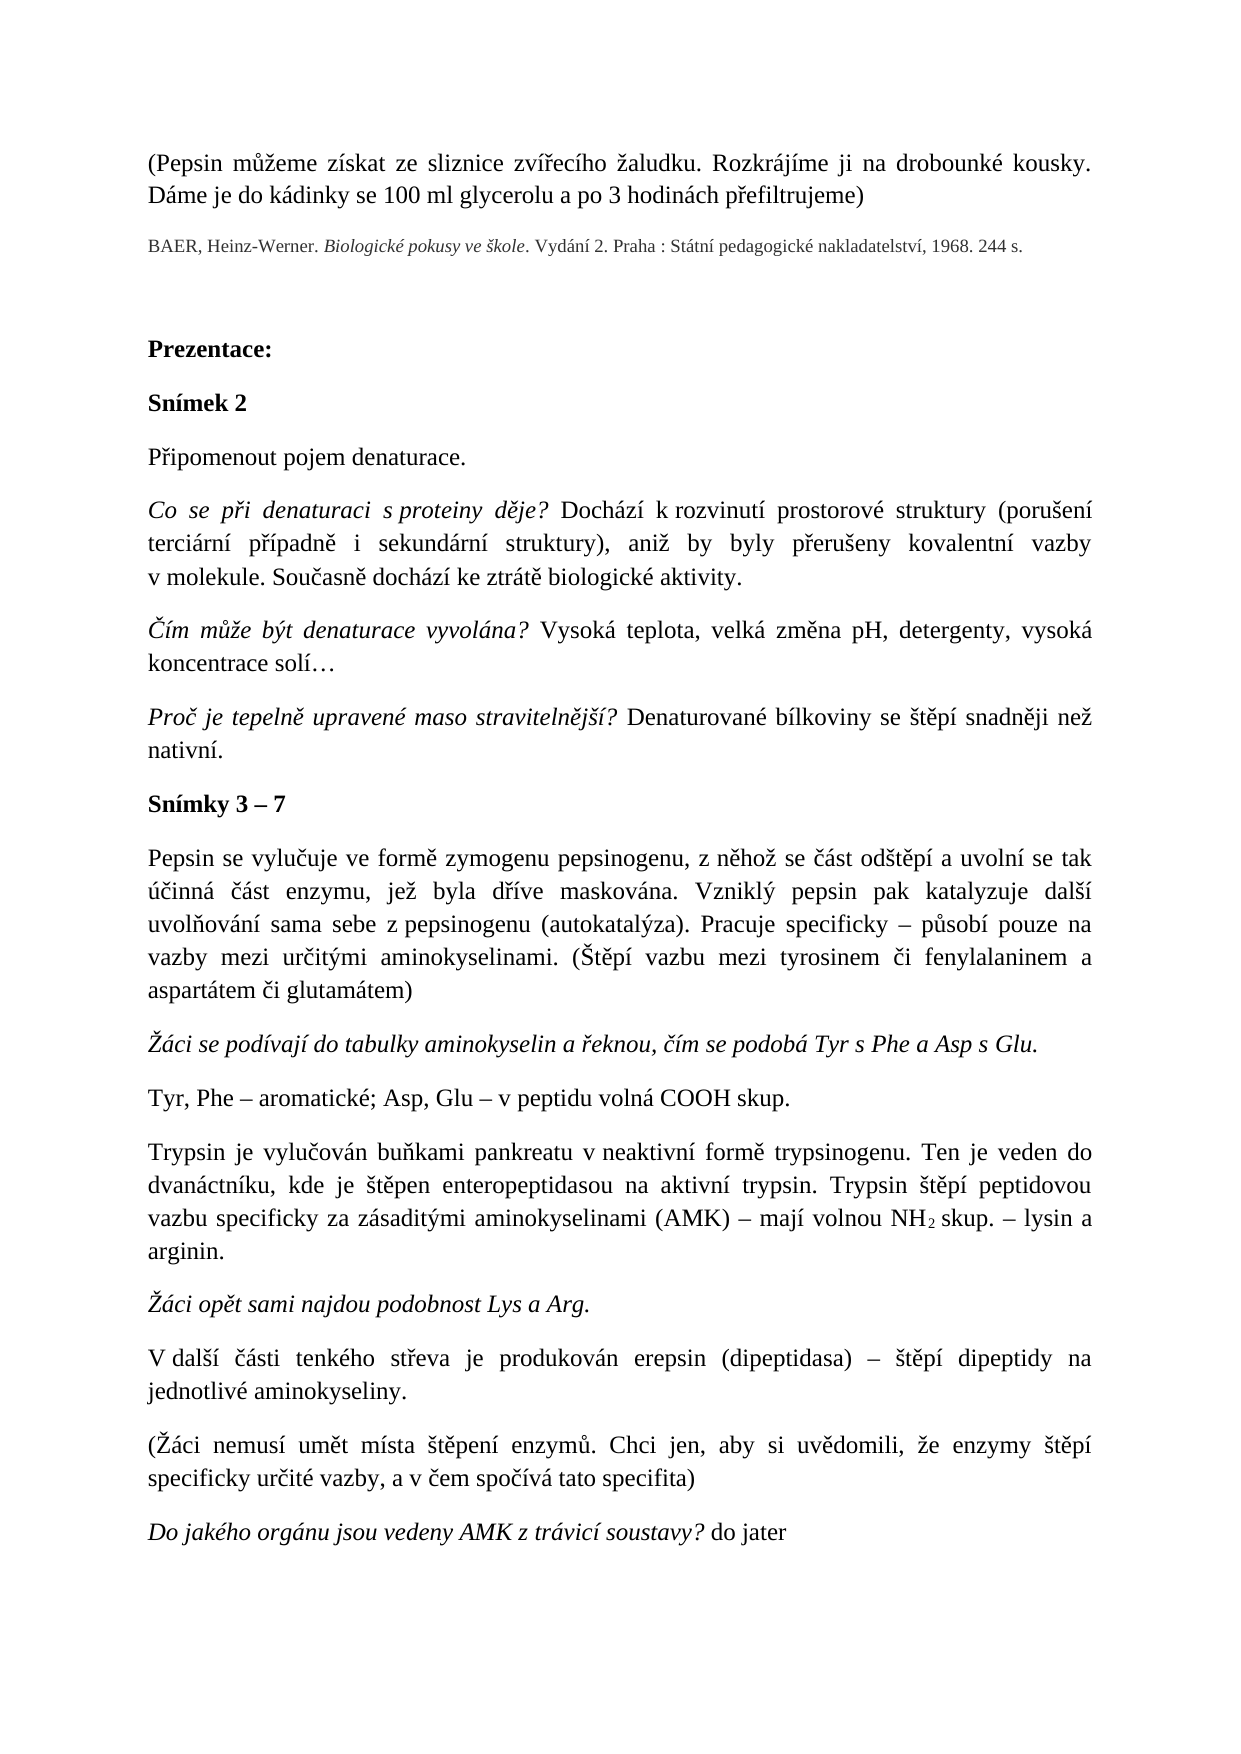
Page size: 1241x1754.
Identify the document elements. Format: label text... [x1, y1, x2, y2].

text Žáci se podívají do tabulky aminokyselin a řeknou, čím se podobá Tyr s Phe a Asp s Glu. [148, 1029, 1093, 1058]
text Trypsin je vylučován buňkami pankreatu v neaktivní formě trypsinogenu. Ten je veden do dvanáctníku, kde je štěpen enteropeptidasou na aktivní trypsin. Trypsin štěpí peptidovou vazbu specificky za zásaditými aminokyselinami (AMK) – mají volnou NH2 skup. – lysin a arginin. [148, 1137, 1093, 1264]
text Snímky 3 – 7 [148, 789, 1093, 818]
text BAER, Heinz-Werner. Biologické pokusy ve škole. Vydání 2. Praha : Státní pedagogické nakladatelství, 1968. 244 s. [148, 234, 1093, 256]
text Tyr, Phe – aromatické; Asp, Glu – v peptidu volná COOH skup. [148, 1083, 1093, 1112]
text Do jakého orgánu jsou vedeny AMK z trávicí soustavy? do jater [148, 1517, 1093, 1546]
text V další části tenkého střeva je produkován erepsin (dipeptidasa) – štěpí dipeptidy na jednotlivé aminokyseliny. [148, 1343, 1093, 1405]
text Žáci opět sami najdou podobnost Lys a Arg. [148, 1289, 1093, 1318]
text Prezentace: [148, 334, 1093, 363]
text Snímek 2 [148, 388, 1093, 417]
text Čím může být denaturace vyvolána? Vysoká teplota, velká změna pH, detergenty, vysoká koncentrace solí… [148, 615, 1093, 677]
text Připomenout pojem denaturace. [148, 442, 1093, 470]
text (Pepsin můžeme získat ze sliznice zvířecího žaludku. Rozkrájíme ji na drobounké kousky. Dáme je do kádinky se 100 ml glycerolu a po 3 hodinách přefiltrujeme) [148, 148, 1093, 209]
text Proč je tepelně upravené maso stravitelnější? Denaturované bílkoviny se štěpí snadněji než nativní. [148, 702, 1093, 764]
text Co se při denaturaci s proteiny děje? Dochází k rozvinutí prostorové struktury (porušení terciární případně i sekundární struktury), aniž by byly přerušeny kovalentní vazby v molekule. Současně dochází ke ztrátě biologické aktivity. [148, 496, 1093, 590]
text (Žáci nemusí umět místa štěpení enzymů. Chci jen, aby si uvědomili, že enzymy štěpí specificky určité vazby, a v čem spočívá tato specifita) [148, 1430, 1093, 1492]
text Pepsin se vylučuje ve formě zymogenu pepsinogenu, z něhož se část odštěpí a uvolní se tak účinná část enzymu, jež byla dříve maskována. Vzniklý pepsin pak katalyzuje další uvolňování sama sebe z pepsinogenu (autokatalýza). Pracuje specificky – působí pouze na vazby mezi určitými aminokyselinami. (Štěpí vazbu mezi tyrosinem či fenylalaninem a aspartátem či glutamátem) [148, 843, 1093, 1004]
